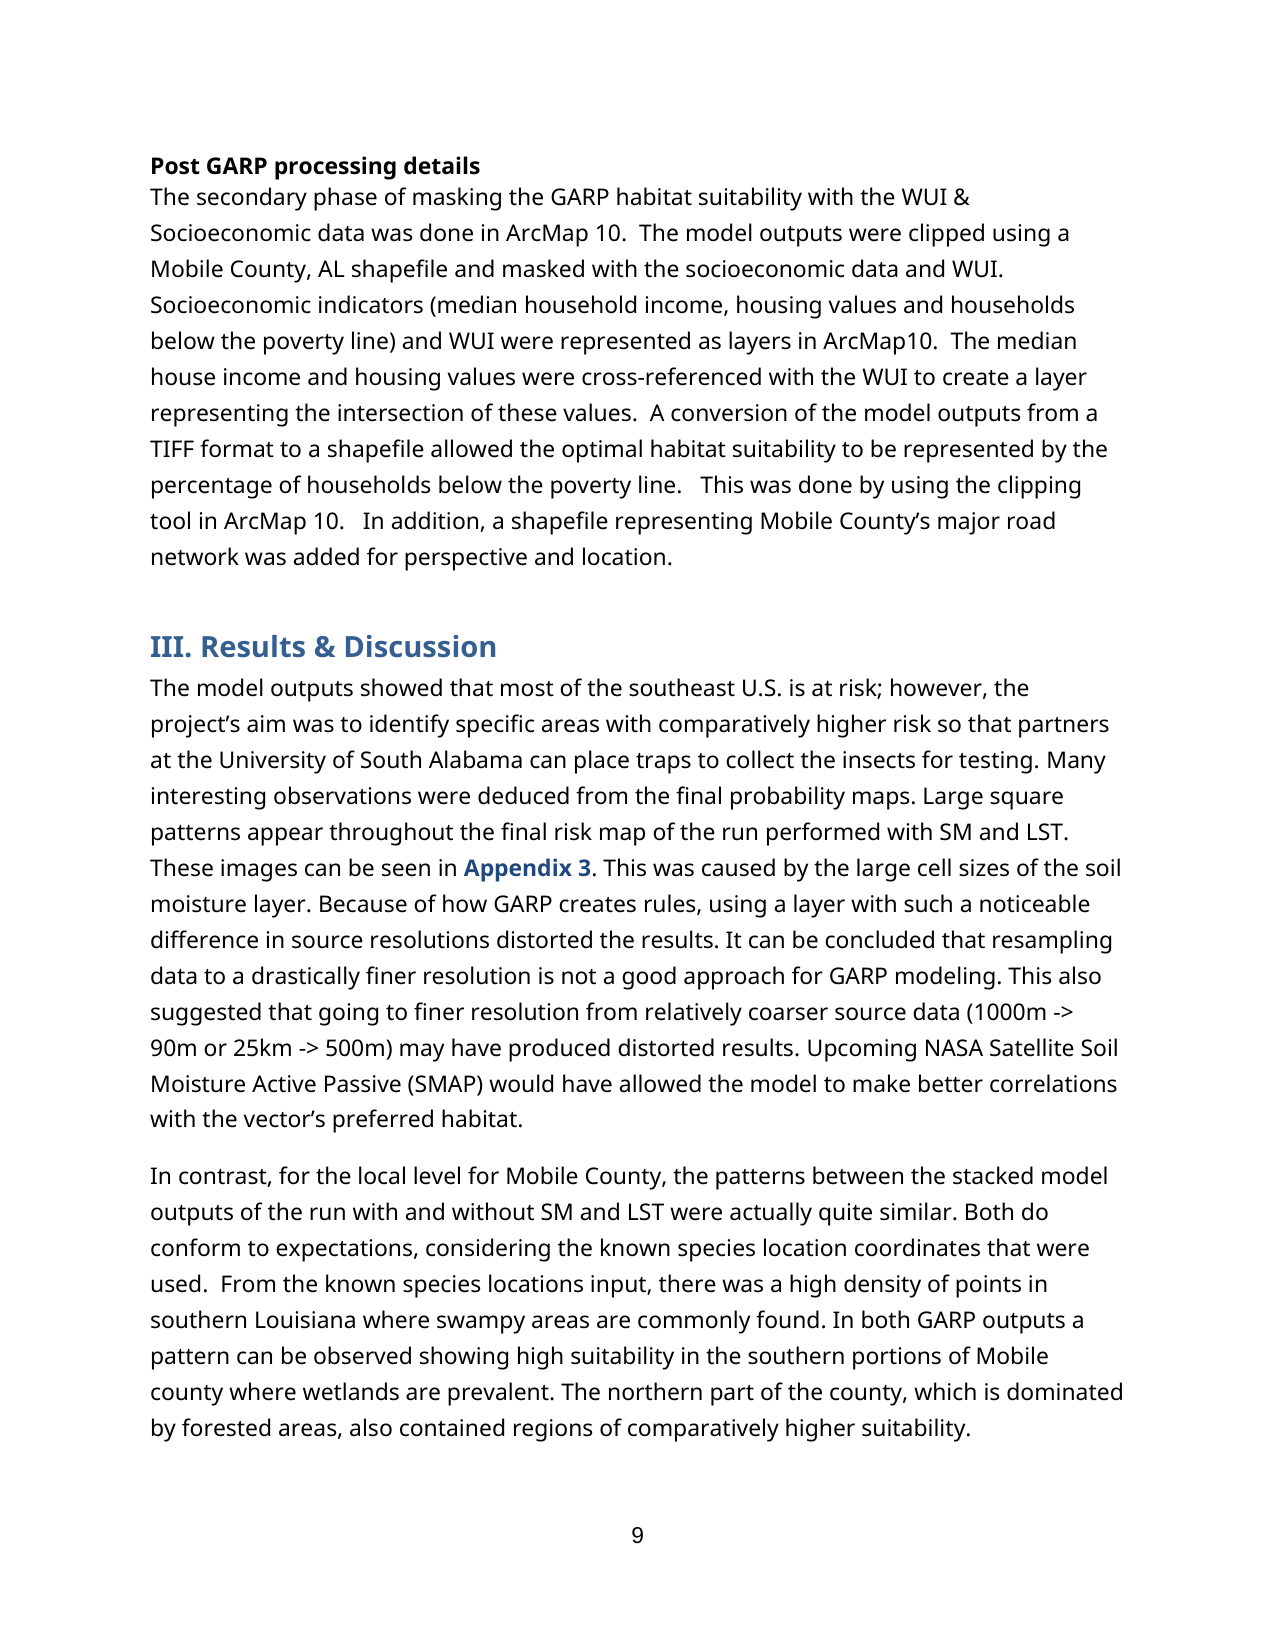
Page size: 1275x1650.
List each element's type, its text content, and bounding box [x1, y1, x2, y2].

text The model outputs showed that most of the southeast U.S. is at risk; however, the project’s aim was to identify specific areas with comparatively higher risk so that partners at the University of South Alabama can place traps to collect the insects for testing. Many interesting observations were deduced from the final probability maps. Large square patterns appear throughout the final risk map of the run performed with SM and LST. These images can be seen in Appendix 3. This was caused by the large cell sizes of the soil moisture layer. Because of how GARP creates rules, using a layer with such a noticeable difference in source resolutions distorted the results. It can be concluded that resampling data to a drastically finer resolution is not a good approach for GARP modeling. This also suggested that going to finer resolution from relatively coarser source data (1000m -> 90m or 25km -> 500m) may have produced distorted results. Upcoming NASA Satellite Soil Moisture Active Passive (SMAP) would have allowed the model to make better correlations with the vector’s preferred habitat. [150, 672, 1125, 1135]
subtitle III. Results & Discussion [150, 627, 1125, 666]
text Post GARP processing details [150, 150, 1125, 181]
text The secondary phase of masking the GARP habitat suitability with the WUI & Socioeconomic data was done in ArcMap 10. The model outputs were clipped using a Mobile County, AL shapefile and masked with the socioeconomic data and WUI. Socioeconomic indicators (median household income, housing values and households below the poverty line) and WUI were represented as layers in ArcMap10. The median house income and housing values were cross-referenced with the WUI to create a layer representing the intersection of these values. A conversion of the model outputs from a TIFF format to a shapefile allowed the optimal habitat suitability to be represented by the percentage of households below the poverty line. This was done by using the clipping tool in ArcMap 10. In addition, a shapefile representing Mobile County’s major road network was added for perspective and location. [150, 181, 1125, 572]
text In contrast, for the local level for Mobile County, the patterns between the stacked model outputs of the run with and without SM and LST were actually quite similar. Both do conform to expectations, considering the known species location coordinates that were used. From the known species locations input, there was a high density of points in southern Louisiana where swampy areas are commonly found. In both GARP outputs a pattern can be observed showing high suitability in the southern portions of Mobile county where wetlands are prevalent. The northern part of the county, which is dominated by forested areas, also contained regions of comparatively higher suitability. [150, 1160, 1125, 1443]
